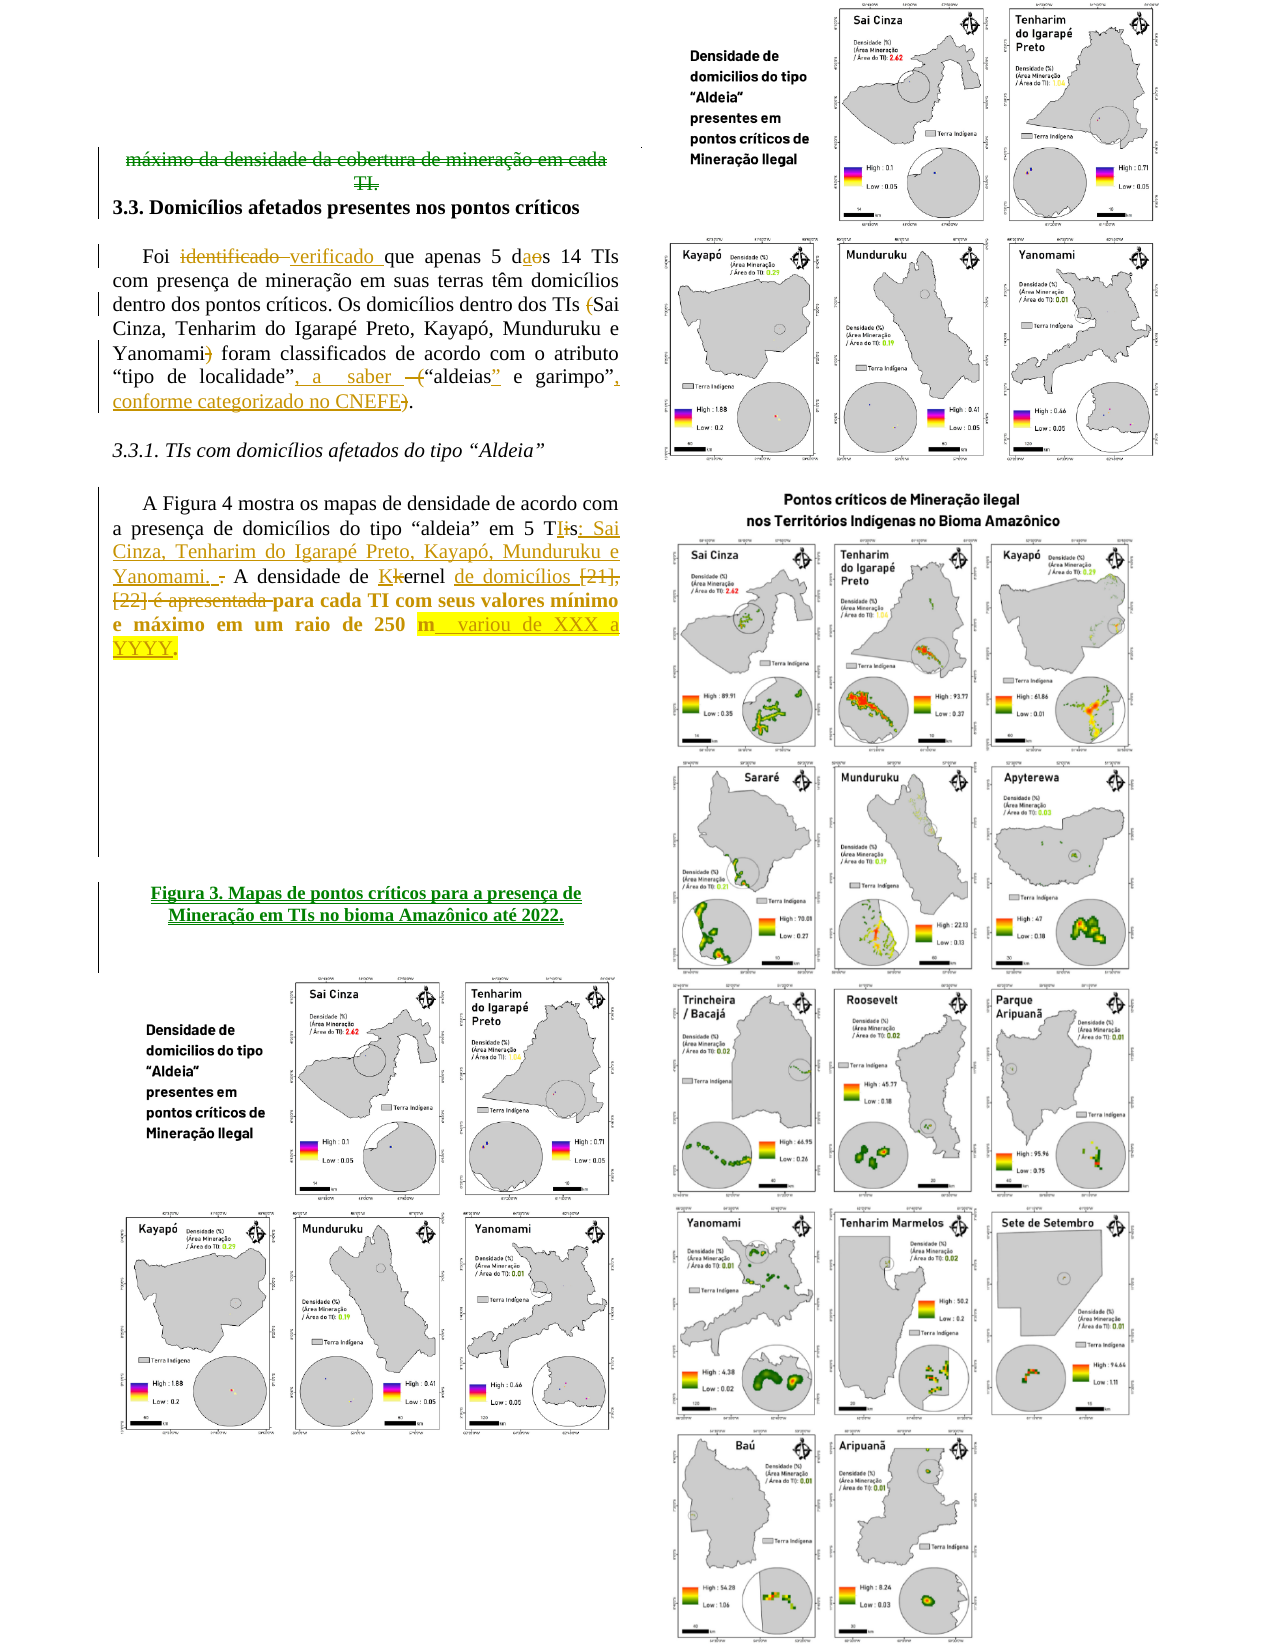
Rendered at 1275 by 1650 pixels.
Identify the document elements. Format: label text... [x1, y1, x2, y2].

text Foi que apenas 5 ds 14 TIs com presença de mineração em suas terras têm domicílios dentro dos pontos críticos. Os domicílios dentro dos TIs Sai Cinza, Tenharim do Igarapé Preto, Kayapó, Munduruku e Yanomami foram classificados de acordo com o atributo “tipo de localidade”“aldeias e garimpo”. [112, 244, 619, 413]
text A Figura 4 mostra os mapas de densidade de acordo com a presença de domicílios do tipo “aldeia” em 5 Ts A densidade de ernel para cada TI com seus valores mínimo e máximo em um raio de 250 m. [112, 487, 619, 560]
text 3.3. Domicílios afetados presentes nos pontos críticos [112, 195, 619, 219]
text 3.3.1. TIs com domicílios afetados do tipo “Aldeia” [112, 438, 619, 462]
picture [656, 0, 1164, 464]
picture [665, 482, 1141, 1650]
picture [112, 973, 620, 1438]
text A Figura 4 mostra os mapas de densidade de acordo com a presença de domicílios do tipo “aldeia” em 5 Ts A densidade de ernel para cada TI com seus valores mínimo e máximo em um raio de 250 m. [112, 561, 619, 660]
